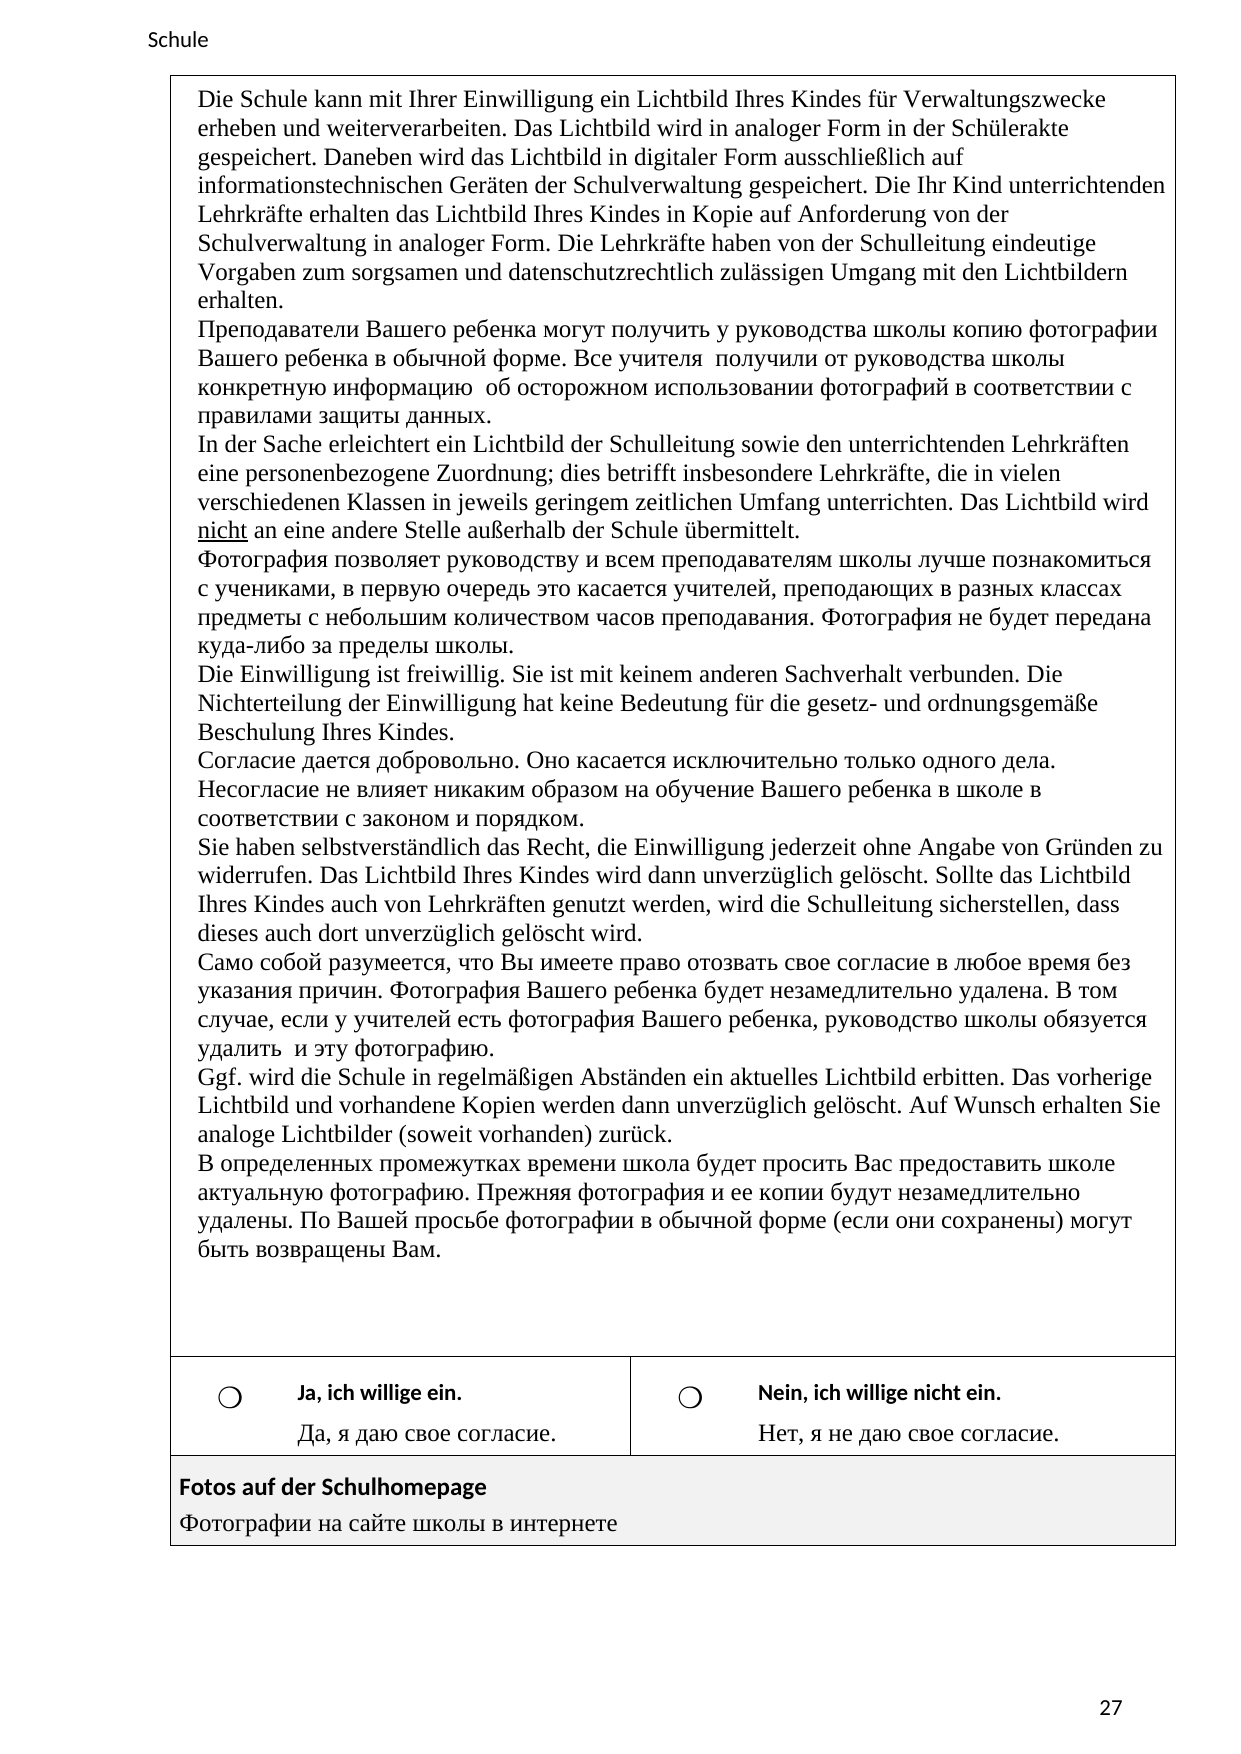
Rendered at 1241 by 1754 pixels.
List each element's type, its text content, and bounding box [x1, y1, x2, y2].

table_cell ❍ [171, 1357, 289, 1455]
table_cell Die Schule kann mit Ihrer Einwilligung ein Lichtbild Ihres Kindes für Verwaltungszwecke erheben und weiterverarbeiten. Das Lichtbild wird in analoger Form in der Schülerakte gespeichert. Daneben wird das Lichtbild in digitaler Form ausschließlich auf informationstechnischen Geräten der Schulverwaltung gespeichert. Die Ihr Kind unterrichtenden Lehrkräfte erhalten das Lichtbild Ihres Kindes in Kopie auf Anforderung von der Schulverwaltung in analoger Form. Die Lehrkräfte haben von der Schulleitung eindeutige Vorgaben zum sorgsamen und datenschutzrechtlich zulässigen Umgang mit den Lichtbildern erhalten. Преподаватели Вашего ребенка могут получить у руководства школы копию фотографии Вашего ребенка в обычной форме. Все учителя получили от руководства школы конкретную информацию об осторожном использовании фотографий в соответствии с правилами защиты данных. In der Sache erleichtert ein Lichtbild der Schulleitung sowie den unterrichtenden Lehrkräften eine personenbezogene Zuordnung; dies betrifft insbesondere Lehrkräfte, die in vielen verschiedenen Klassen in jeweils geringem zeitlichen Umfang unterrichten. Das Lichtbild wird nicht an eine andere Stelle außerhalb der Schule übermittelt. Фотография позволяет руководству и всем преподавателям школы лучше познакомиться с учениками, в первую очередь это касается учителей, преподающих в разных классах предметы с небольшим количеством часов преподавания. Фотография не будет передана куда-либо за пределы школы. Die Einwilligung ist freiwillig. Sie ist mit keinem anderen Sachverhalt verbunden. Die Nichterteilung der Einwilligung hat keine Bedeutung für die gesetz- und ordnungsgemäße Beschulung Ihres Kindes. Согласие дается добровольно. Оно касается исключительно только одного дела. Несогласие не влияет никаким образом на обучение Вашего ребенка в школе в соответствии с законом и порядком. Sie haben selbstverständlich das Recht, die Einwilligung jederzeit ohne Angabe von Gründen zu widerrufen. Das Lichtbild Ihres Kindes wird dann unverzüglich gelöscht. Sollte das Lichtbild Ihres Kindes auch von Lehrkräften genutzt werden, wird die Schulleitung sicherstellen, dass dieses auch dort unverzüglich gelöscht wird. Само собой разумеется, что Вы имеете право отозвать свое согласие в любое время без указания причин. Фотография Вашего ребенка будет незамедлительно удалена. В том случае, если у учителей есть фотография Вашего ребенка, руководство школы обязуется удалить и эту фотографию. Ggf. wird die Schule in regelmäßigen Abständen ein aktuelles Lichtbild erbitten. Das vorherige Lichtbild und vorhandene Kopien werden dann unverzüglich gelöscht. Auf Wunsch erhalten Sie analoge Lichtbilder (soweit vorhanden) zurück. В определенных промежутках времени школа будет просить Вас предоставить школе актуальную фотографию. Прежняя фотография и ее копии будут незамедлительно удалены. По Вашей просьбе фотографии в обычной форме (если они сохранены) могут быть возвращены Вам. [171, 76, 1175, 1356]
table_cell Fotos auf der Schulhomepage Фотографии на сайте школы в интернете [171, 1456, 1175, 1545]
table_cell Ja, ich willige ein. Да, я даю свое согласие. [289, 1357, 630, 1455]
table_cell Nein, ich willige nicht ein. Нет, я не даю свое согласие. [750, 1357, 1175, 1455]
table_cell ❍ [631, 1357, 749, 1455]
